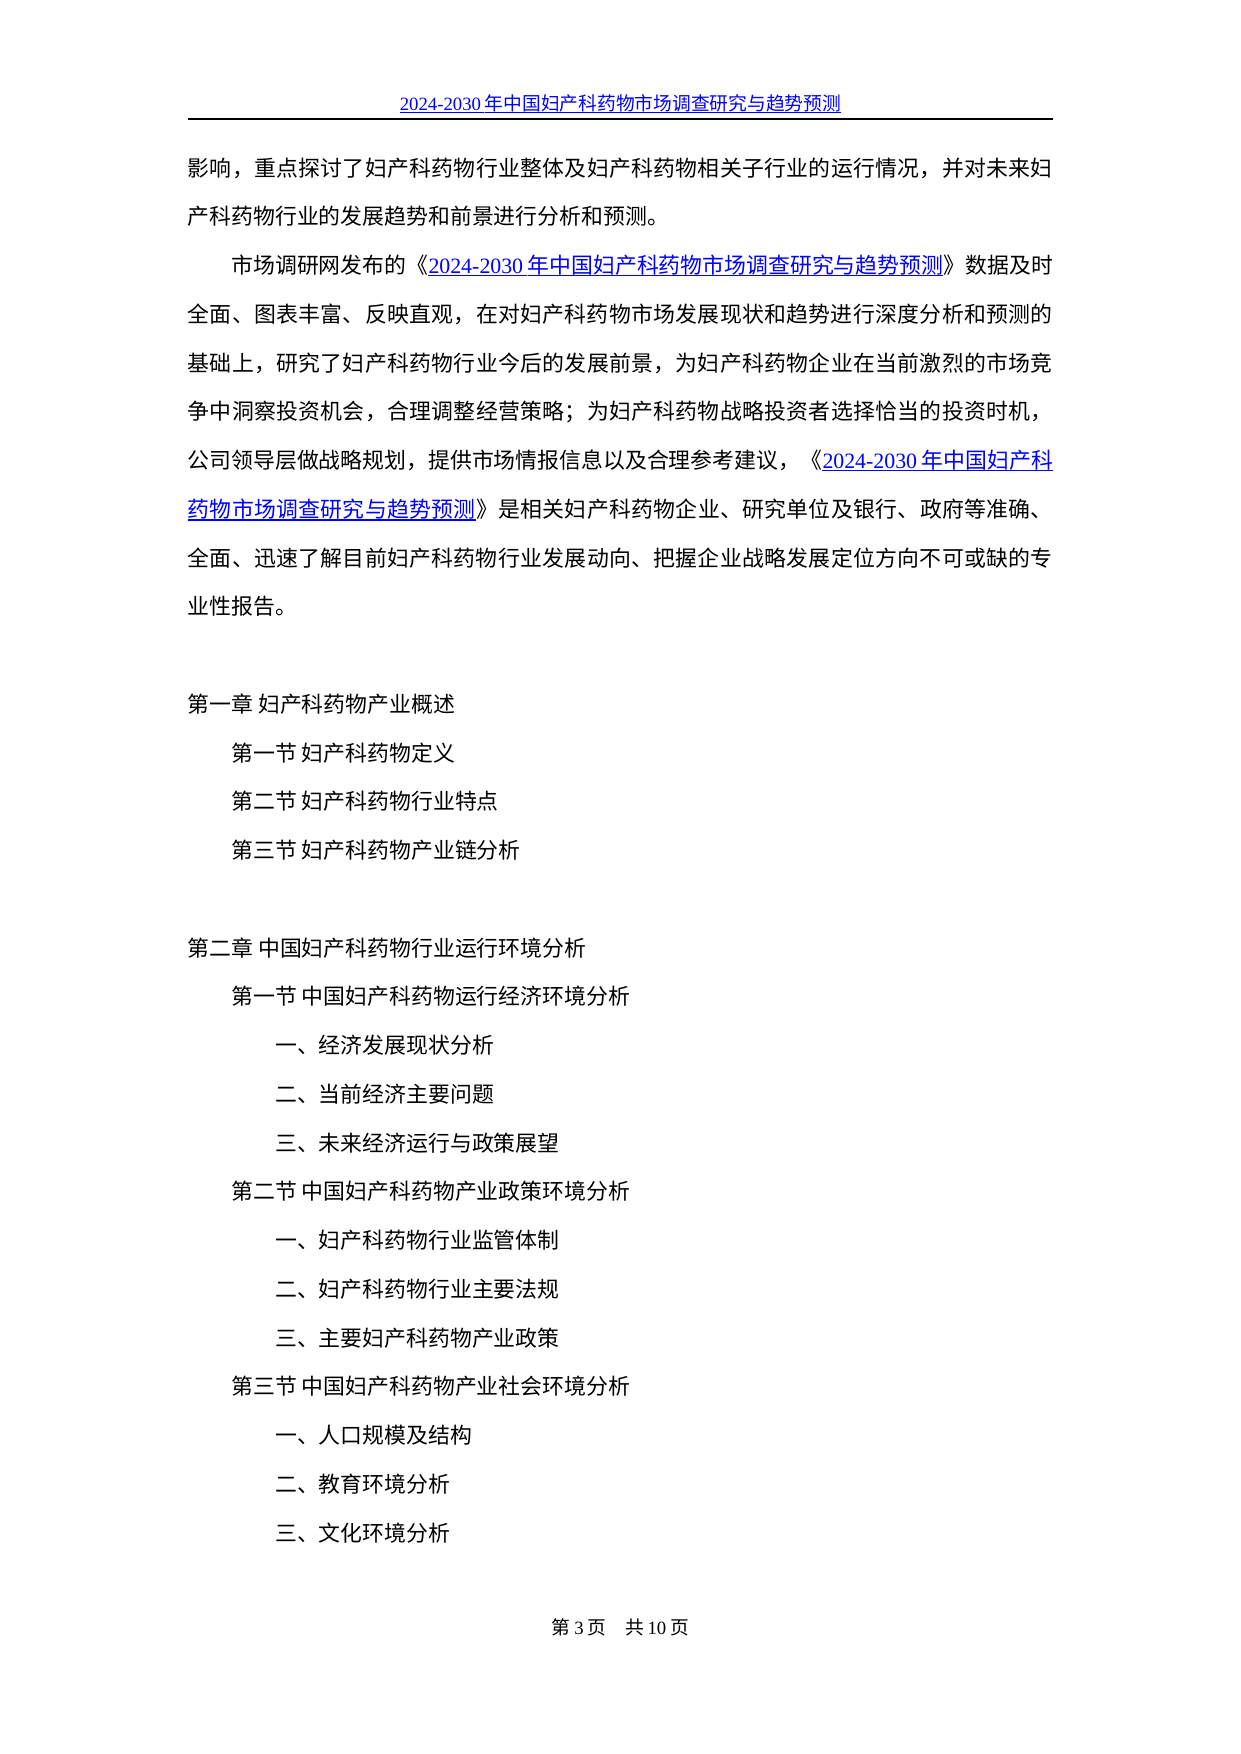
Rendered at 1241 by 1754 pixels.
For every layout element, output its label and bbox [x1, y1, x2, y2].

text [187, 150, 1053, 1548]
